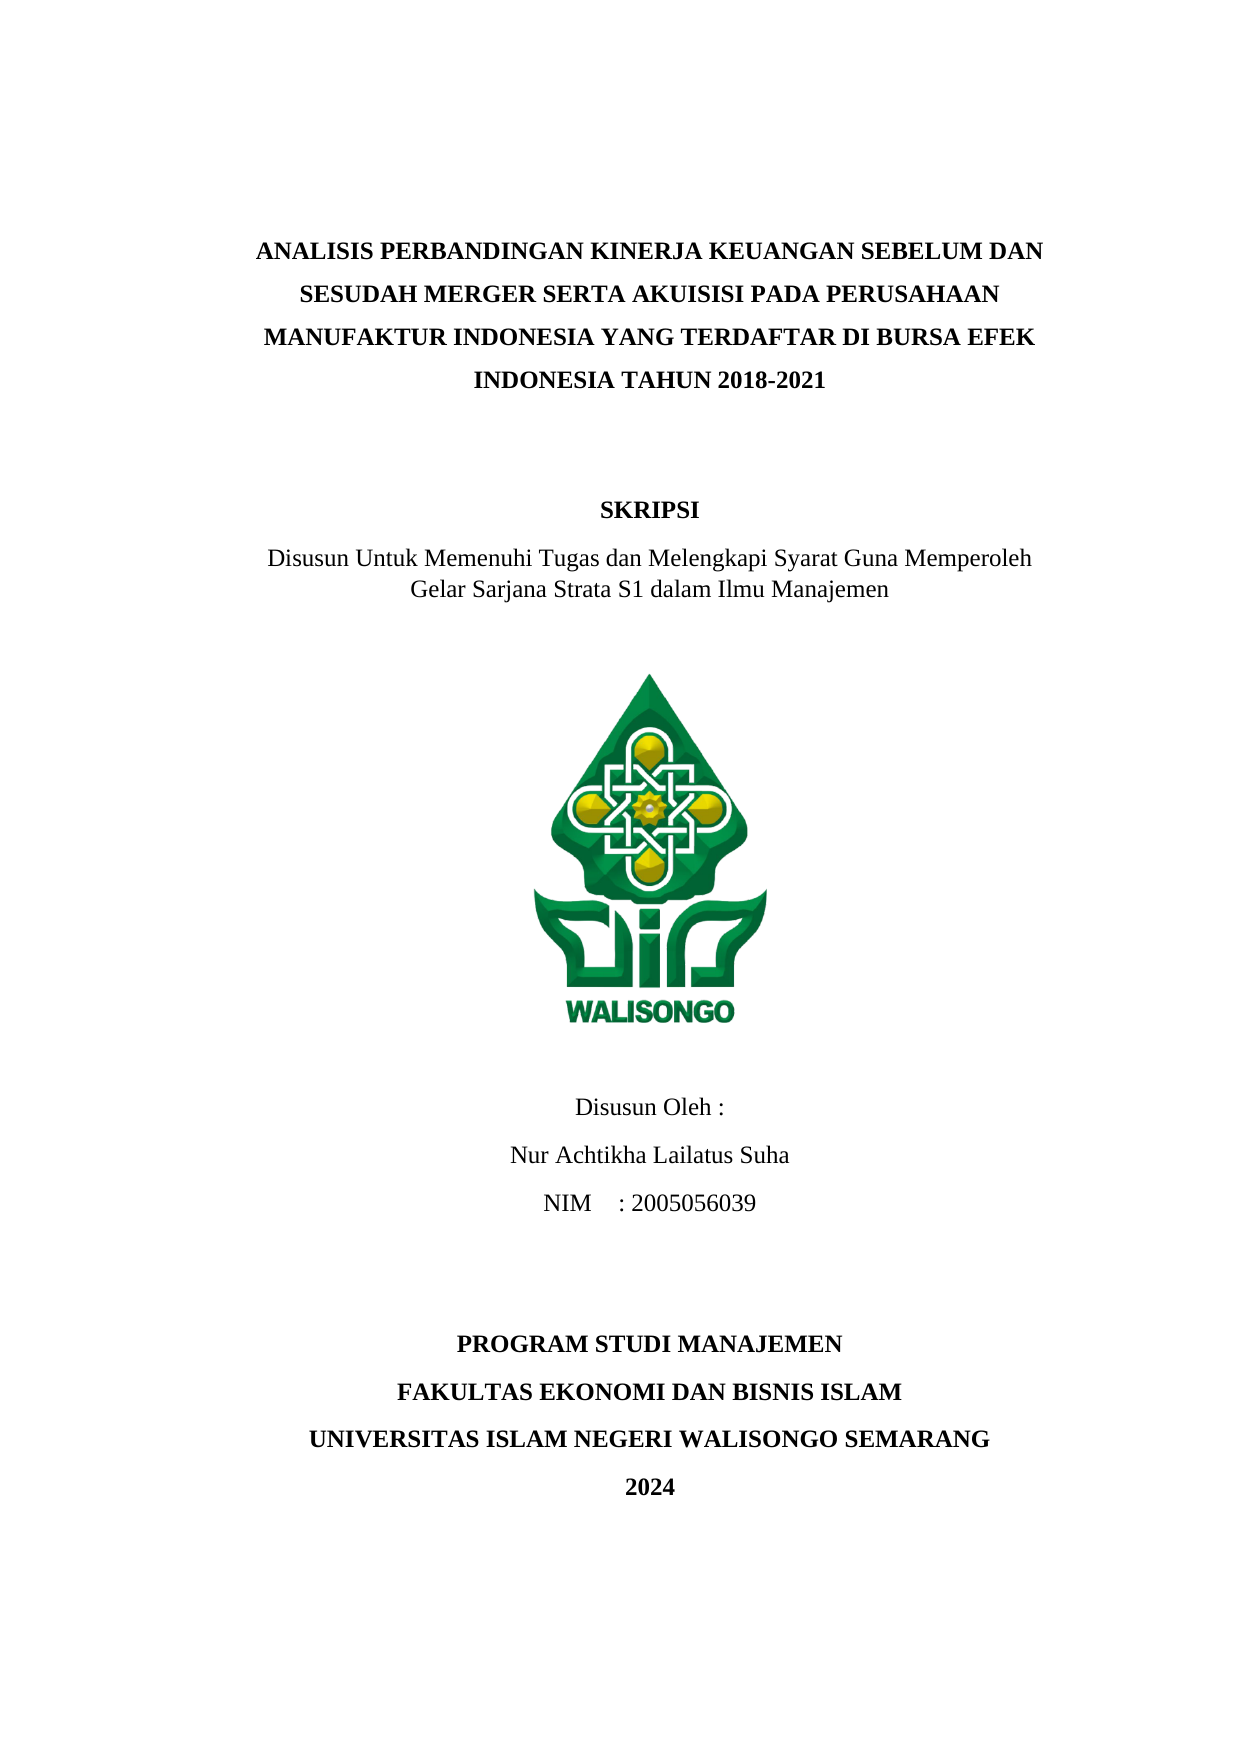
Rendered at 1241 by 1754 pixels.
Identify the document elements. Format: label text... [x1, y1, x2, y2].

text PROGRAM STUDI MANAJEMEN [236, 1329, 1063, 1358]
picture [529, 668, 770, 1027]
text Disusun Oleh : [236, 1092, 1063, 1121]
text NIM : 2005056039 [236, 1188, 1063, 1216]
text UNIVERSITAS ISLAM NEGERI WALISONGO SEMARANG [236, 1424, 1063, 1453]
text SKRIPSI [236, 495, 1063, 524]
text Disusun Untuk Memenuhi Tugas dan Melengkapi Syarat Guna Memperoleh Gelar Sarjana Strata S1 dalam Ilmu Manajemen [236, 543, 1063, 602]
text Nur Achtikha Lailatus Suha [236, 1140, 1063, 1169]
text FAKULTAS EKONOMI DAN BISNIS ISLAM [236, 1377, 1063, 1406]
text ANALISIS PERBANDINGAN KINERJA KEUANGAN SEBELUM DAN SESUDAH MERGER SERTA AKUISISI PADA PERUSAHAAN MANUFAKTUR INDONESIA YANG TERDAFTAR DI BURSA EFEK INDONESIA TAHUN 2018-2021 [236, 236, 1063, 394]
text 2024 [236, 1472, 1063, 1501]
